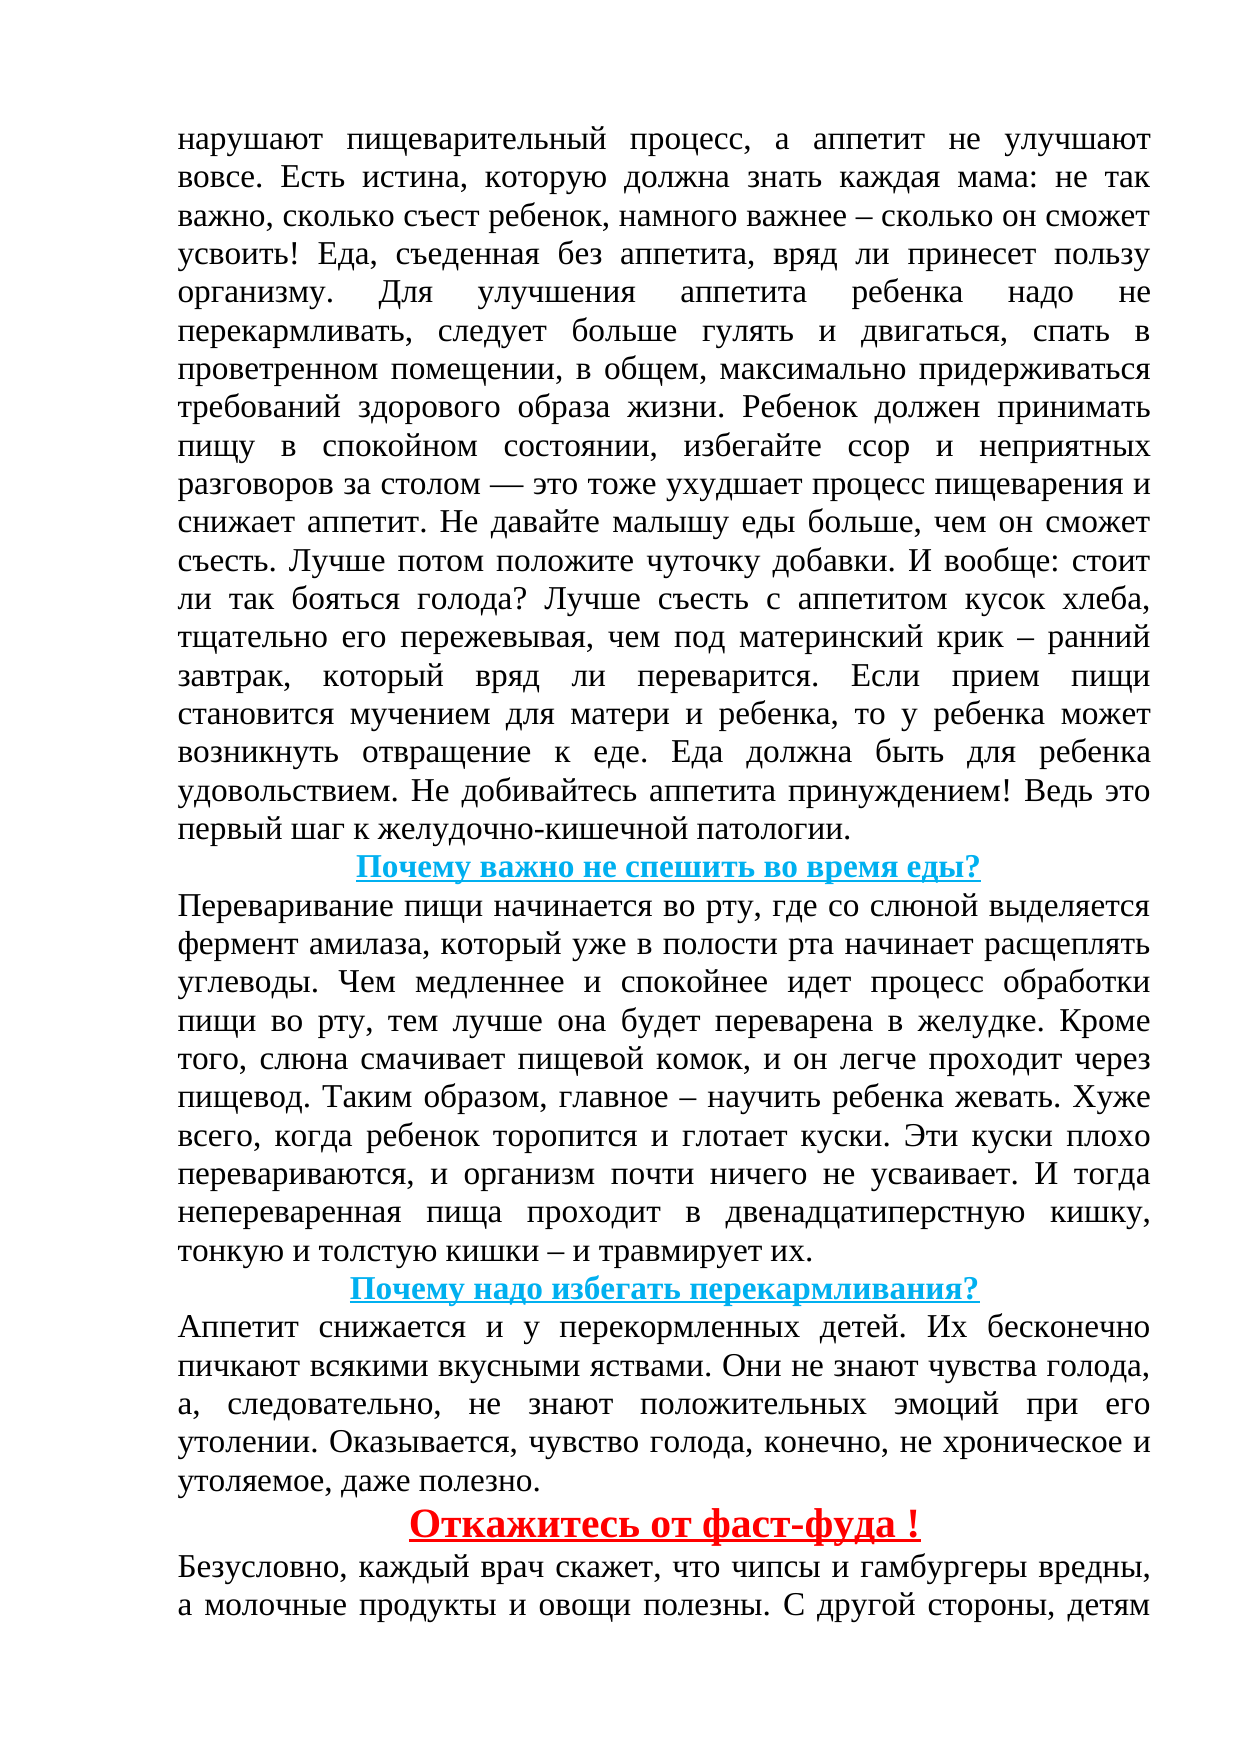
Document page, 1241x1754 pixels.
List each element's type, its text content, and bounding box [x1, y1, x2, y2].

text Почему надо избегать перекармливания? [177, 1268, 1152, 1306]
text Откажитесь от фаст-фуда ! [177, 1498, 1152, 1546]
text Переваривание пищи начинается во рту, где со слюной выделяется фермент амилаза, который уже в полости рта начинает расщеплять углеводы. Чем медленнее и спокойнее идет процесс обработки пищи во рту, тем лучше она будет переварена в желудке. Кроме того, слюна смачивает пищевой комок, и он легче проходит через пищевод. Таким образом, главное – научить ребенка жевать. Хуже всего, когда ребенок торопится и глотает куски. Эти куски плохо перевариваются, и организм почти ничего не усваивает. И тогда непереваренная пища проходит в двенадцатиперстную кишку, тонкую и толстую кишки – и травмирует их. [177, 885, 1152, 1268]
text Аппетит снижается и у перекормленных детей. Их бесконечно пичкают всякими вкусными яствами. Они не знают чувства голода, а, следовательно, не знают положительных эмоций при его утолении. Оказывается, чувство голода, конечно, не хроническое и утоляемое, даже полезно. [177, 1306, 1152, 1498]
text Почему важно не спешить во время еды? [177, 846, 1152, 885]
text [177, 118, 1152, 846]
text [177, 1546, 1152, 1623]
